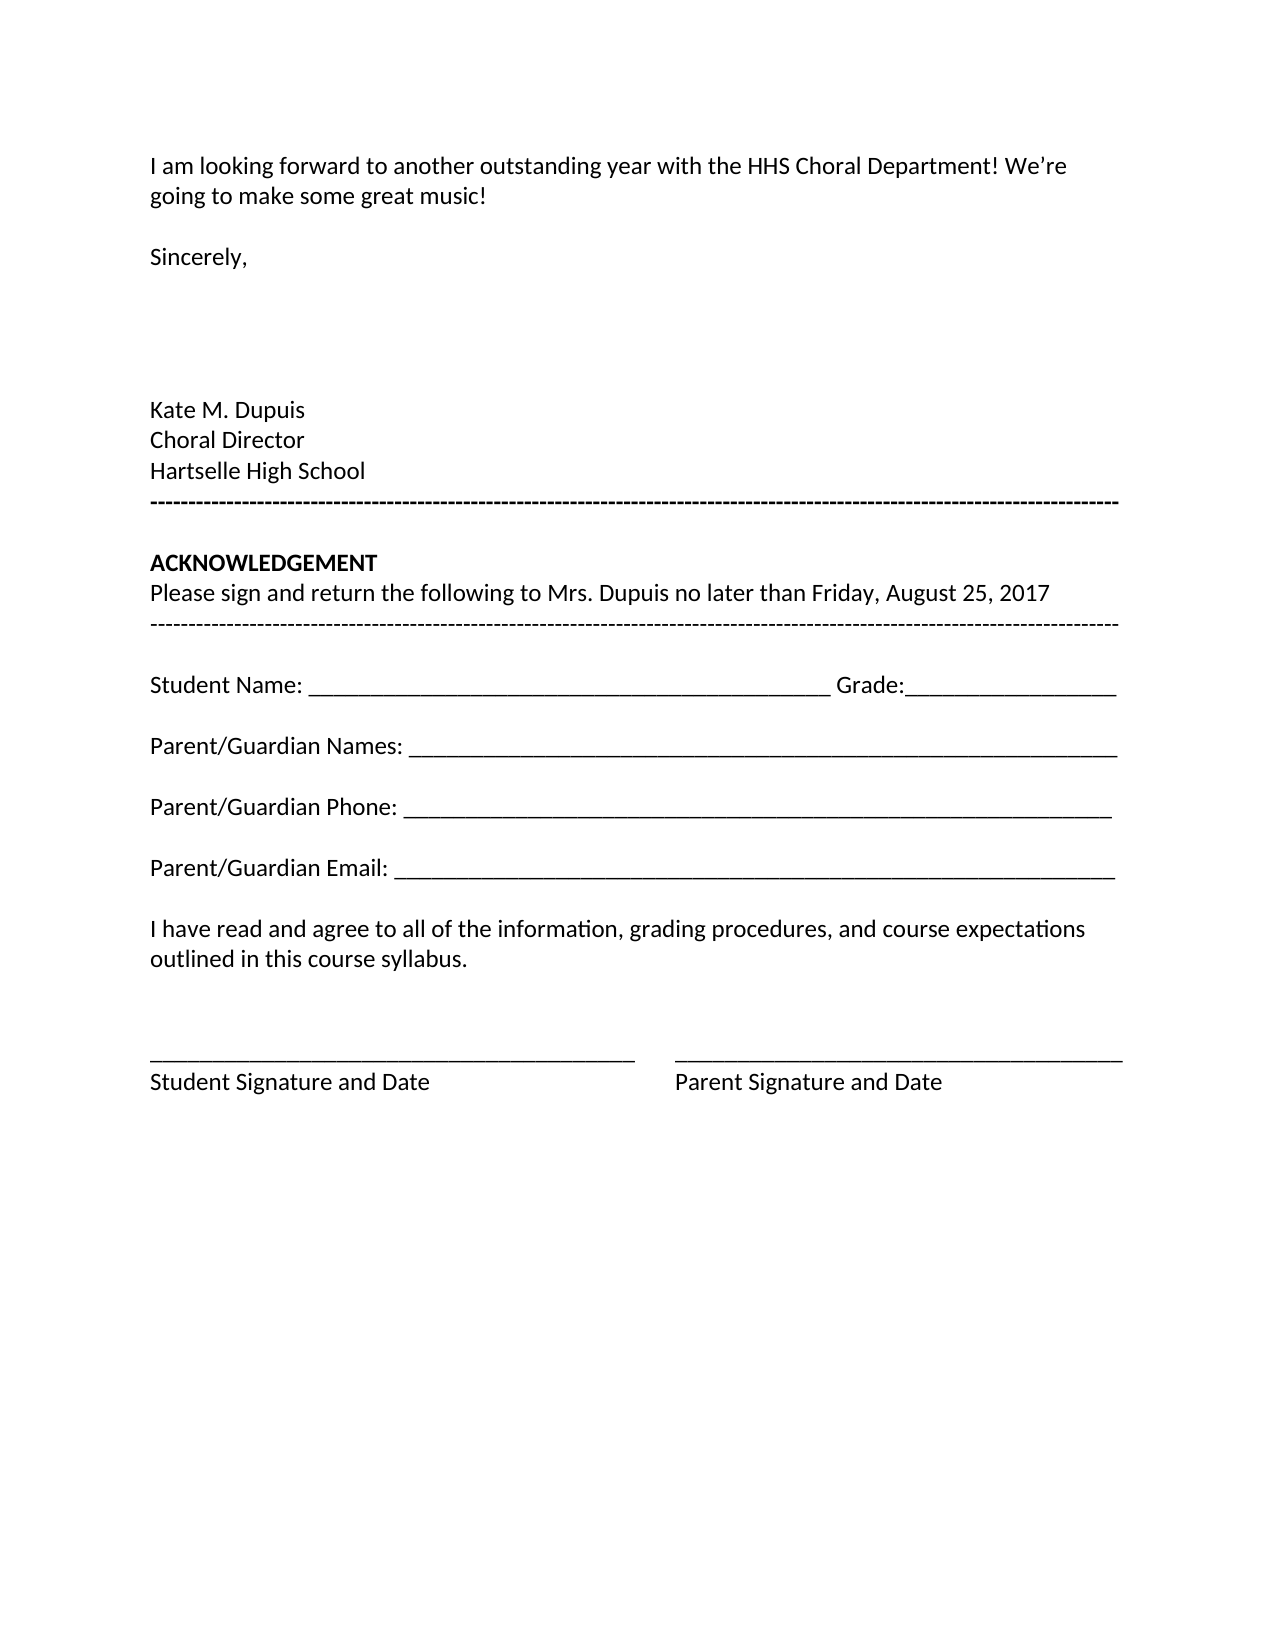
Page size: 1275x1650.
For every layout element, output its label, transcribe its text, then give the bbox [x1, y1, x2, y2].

text I have read and agree to all of the information, grading procedures, and course expectations outlined in this course syllabus. [150, 913, 1125, 974]
text Kate M. Dupuis [150, 394, 1125, 425]
text Parent/Guardian Names: _________________________________________________________ [150, 730, 1125, 760]
text Please sign and return the following to Mrs. Dupuis no later than Friday, August 25, 2017 [150, 577, 1125, 608]
text I am looking forward to another outstanding year with the HHS Choral Department! We’re going to make some great music! [150, 150, 1125, 211]
text Hartselle High School [150, 455, 1125, 486]
text Parent/Guardian Phone: _________________________________________________________ [150, 791, 1125, 821]
text ------------------------------------------------------------------------------------------------------------------------------- [150, 486, 1125, 516]
text ACKNOWLEDGEMENT [150, 547, 1125, 577]
text _______________________________________ ____________________________________ [150, 1035, 1125, 1066]
text Sincerely, [150, 242, 1125, 272]
text Parent/Guardian Email: __________________________________________________________ [150, 852, 1125, 882]
text Student Signature and Date Parent Signature and Date [150, 1066, 1125, 1096]
text ------------------------------------------------------------------------------------------------------------------------------- [150, 608, 1125, 638]
text Student Name: __________________________________________ Grade:_________________ [150, 669, 1125, 699]
text Choral Director [150, 425, 1125, 455]
